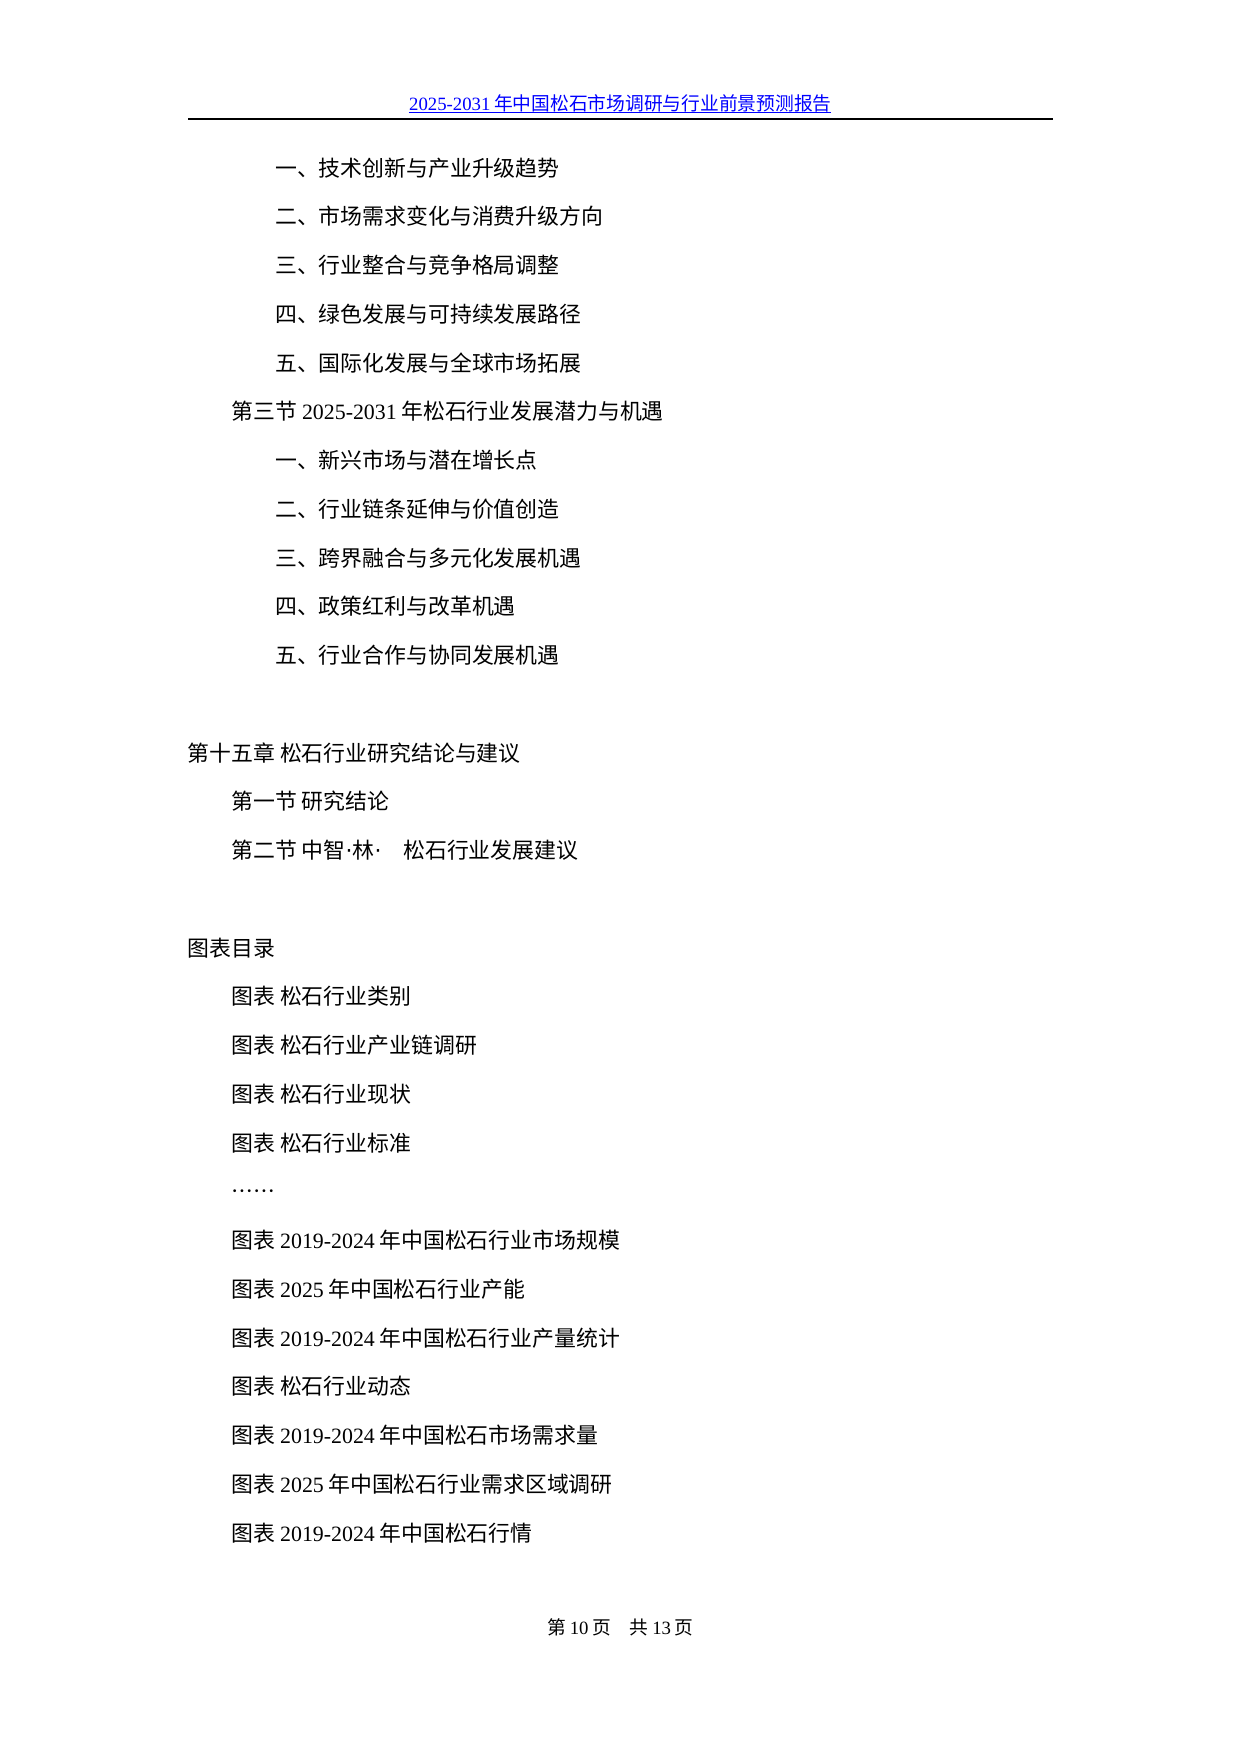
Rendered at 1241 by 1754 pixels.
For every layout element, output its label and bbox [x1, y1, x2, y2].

text [187, 150, 1053, 1548]
